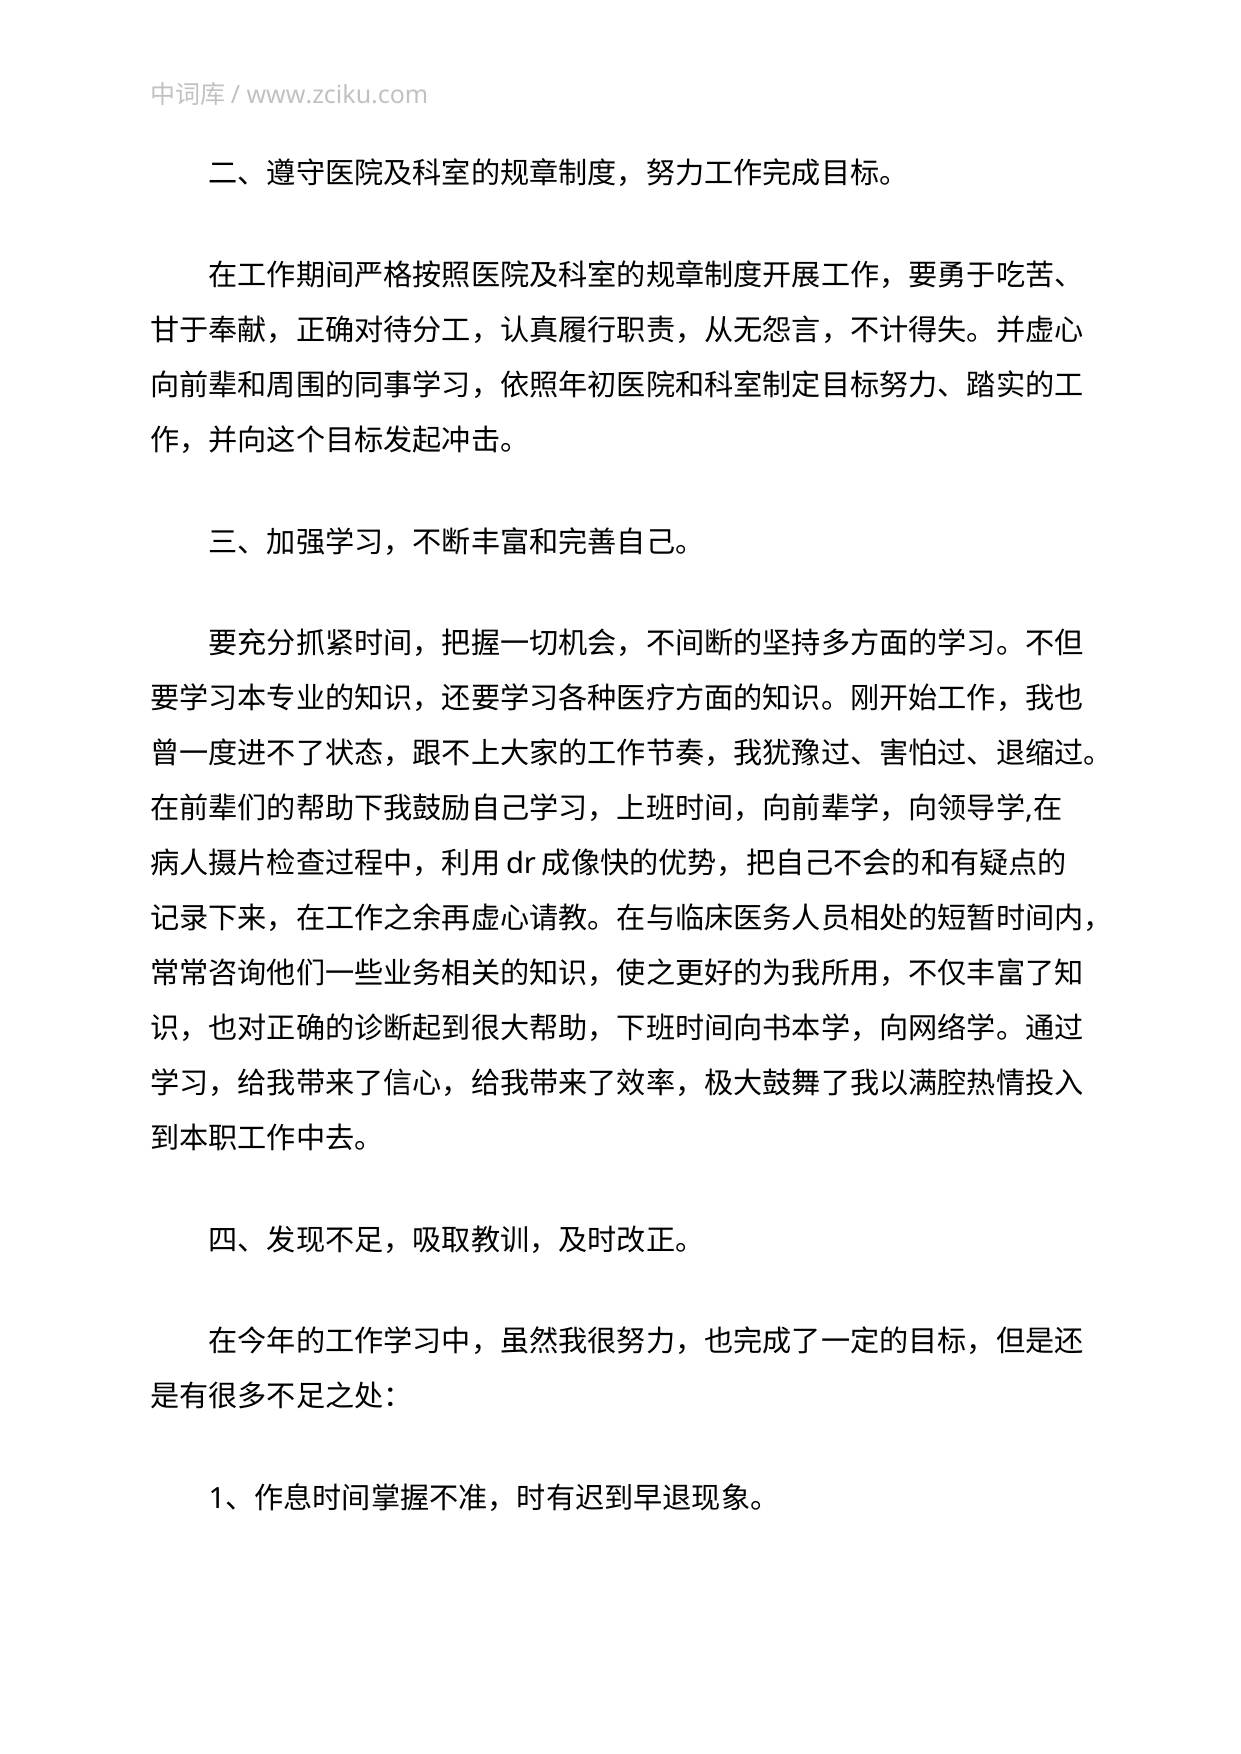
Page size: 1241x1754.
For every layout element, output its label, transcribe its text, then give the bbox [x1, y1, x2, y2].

text 要充分抓紧时间，把握一切机会，不间断的坚持多方面的学习。不但要学习本专业的知识，还要学习各种医疗方面的知识。刚开始工作，我也曾一度进不了状态，跟不上大家的工作节奏，我犹豫过、害怕过、退缩过。在前辈们的帮助下我鼓励自己学习，上班时间，向前辈学，向领导学,在病人摄片检查过程中，利用dr成像快的优势，把自己不会的和有疑点的记录下来，在工作之余再虚心请教。在与临床医务人员相处的短暂时间内，常常咨询他们一些业务相关的知识，使之更好的为我所用，不仅丰富了知识，也对正确的诊断起到很大帮助，下班时间向书本学，向网络学。通过学习，给我带来了信心，给我带来了效率，极大鼓舞了我以满腔热情投入到本职工作中去。 [150, 620, 1090, 1157]
text 二、遵守医院及科室的规章制度，努力工作完成目标。 [150, 150, 1090, 192]
text 在工作期间严格按照医院及科室的规章制度开展工作，要勇于吃苦、甘于奉献，正确对待分工，认真履行职责，从无怨言，不计得失。并虚心向前辈和周围的同事学习，依照年初医院和科室制定目标努力、踏实的工作，并向这个目标发起冲击。 [150, 252, 1090, 459]
text 1、作息时间掌握不准，时有迟到早退现象。 [150, 1474, 1090, 1517]
text 在今年的工作学习中，虽然我很努力，也完成了一定的目标，但是还是有很多不足之处： [150, 1318, 1090, 1415]
text 四、发现不足，吸取教训，及时改正。 [150, 1216, 1090, 1258]
text 三、加强学习，不断丰富和完善自己。 [150, 518, 1090, 561]
